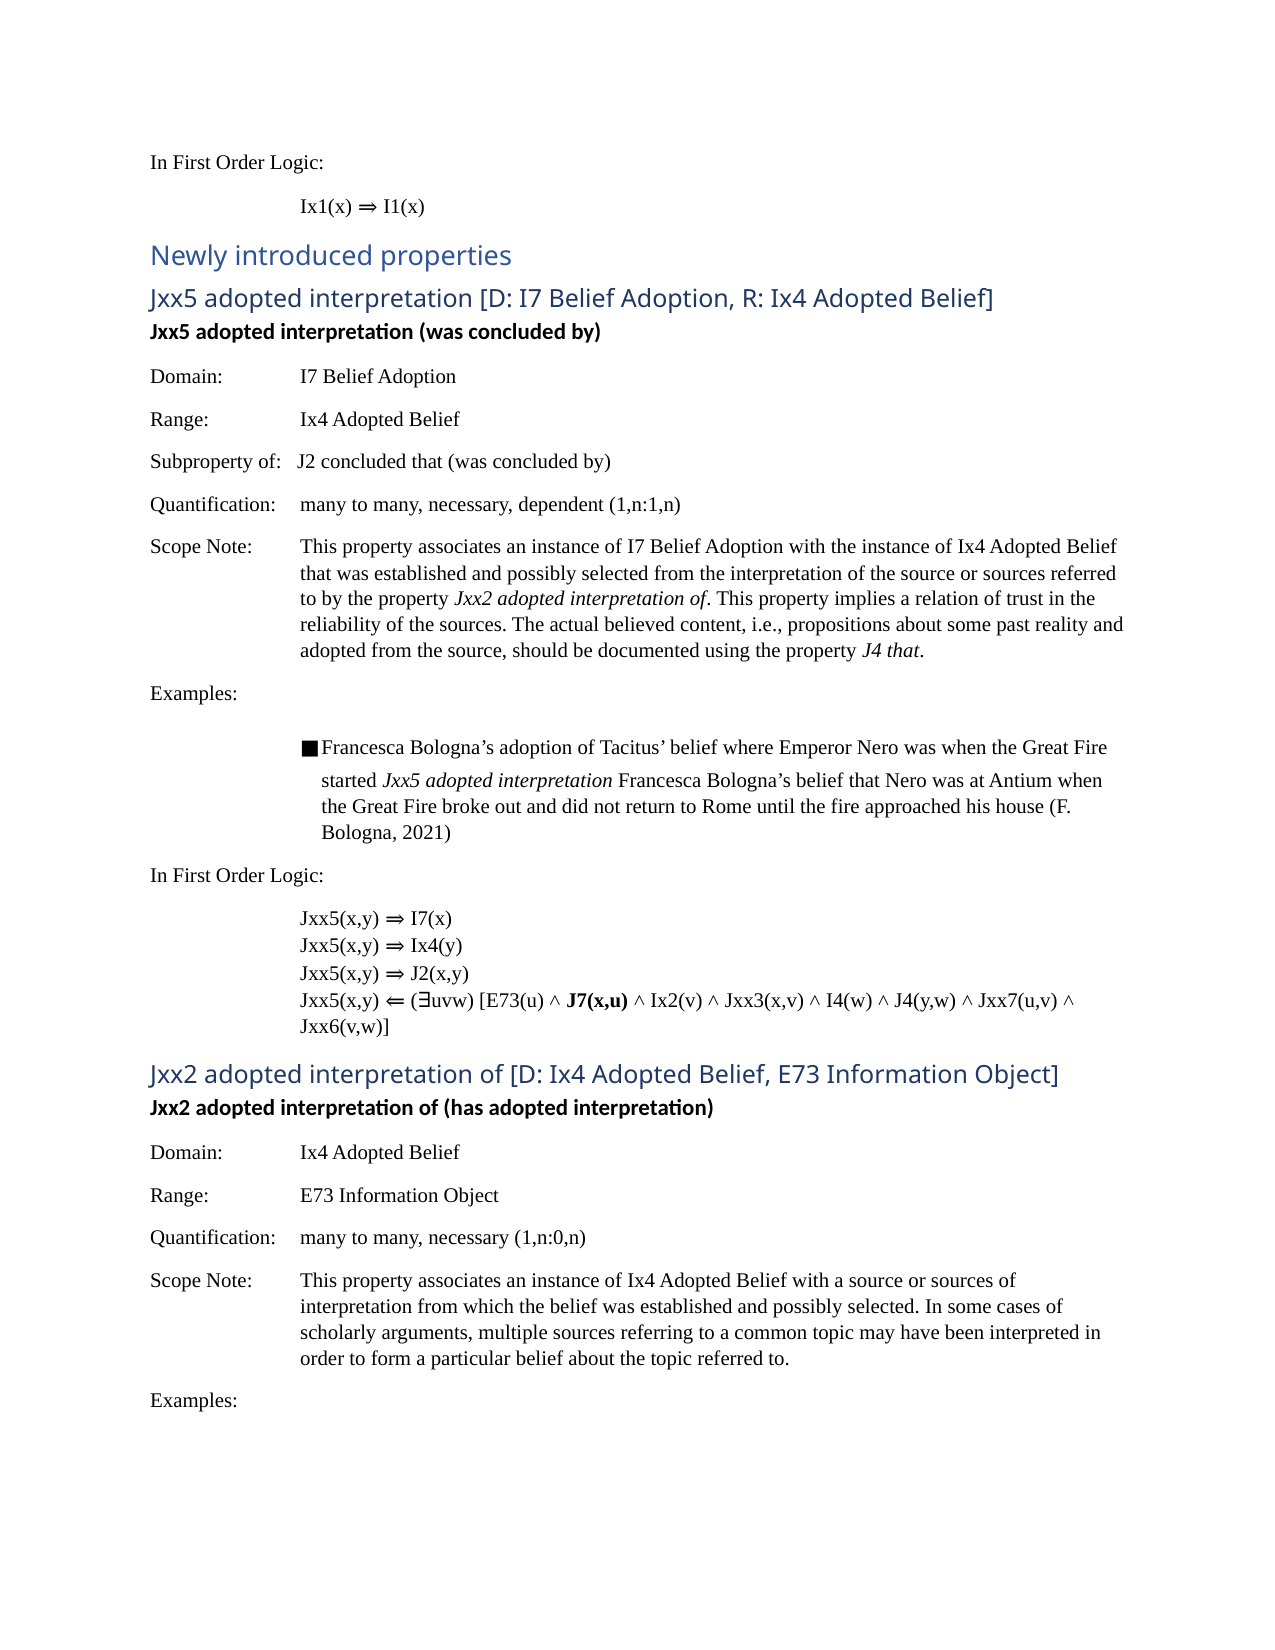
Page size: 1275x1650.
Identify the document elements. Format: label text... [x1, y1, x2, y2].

text Domain: I7 Belief Adoption [150, 364, 1125, 388]
text Quantification: many to many, necessary, dependent (1,n:1,n) [150, 492, 1125, 516]
subtitle Newly introduced properties [150, 236, 1125, 273]
subtitle Jxx2 adopted interpretation of [D: Ix4 Adopted Belief, E73 Information Object] [150, 1056, 1125, 1090]
text Examples: [150, 1388, 1125, 1412]
text Scope Note: This property associates an instance of Ix4 Adopted Belief with a source or sources of interpretation from which the belief was established and possibly selected. In some cases of scholarly arguments, multiple sources referring to a common topic may have been interpreted in order to form a particular belief about the topic referred to. [150, 1268, 1125, 1370]
text In First Order Logic: [150, 862, 1125, 887]
text Jxx5(x,y) ⇐ (∃uvw) [E73(u) ˄ J7(x,u) ˄ Ix2(v) ˄ Jxx3(x,v) ˄ I4(w) ˄ J4(y,w) ˄ Jxx7(u,v) ˄ Jxx6(v,w)] [300, 987, 1125, 1038]
text Ix1(x) ⇒ I1(x) [150, 193, 1125, 218]
text Range: Ix4 Adopted Belief [150, 407, 1125, 431]
text Jxx5 adopted interpretation (was concluded by) [150, 317, 1125, 345]
text Range: E73 Information Object [150, 1183, 1125, 1207]
text Jxx5(x,y) ⇒ J2(x,y) [300, 959, 1125, 985]
text In First Order Logic: [150, 150, 1125, 174]
text Jxx5(x,y) ⇒ I7(x) [300, 905, 1125, 930]
text Domain: Ix4 Adopted Belief [150, 1140, 1125, 1164]
list Francesca Bologna’s adoption of Tacitus’ belief where Emperor Nero was when the Great Fire started Jxx5 adopted interpretation Francesca Bologna’s belief that Nero was at Antium when the Great Fire broke out and did not return to Rome until the fire approached his house (F. Bologna, 2021) [300, 723, 1125, 844]
text Examples: [150, 681, 1125, 705]
text Jxx2 adopted interpretation of (has adopted interpretation) [150, 1093, 1125, 1121]
text Quantification: many to many, necessary (1,n:0,n) [150, 1225, 1125, 1249]
subtitle Jxx5 adopted interpretation [D: I7 Belief Adoption, R: Ix4 Adopted Belief] [150, 280, 1125, 314]
text Scope Note: This property associates an instance of I7 Belief Adoption with the instance of Ix4 Adopted Belief that was established and possibly selected from the interpretation of the source or sources referred to by the property Jxx2 adopted interpretation of. This property implies a relation of trust in the reliability of the sources. The actual believed content, i.e., propositions about some past reality and adopted from the source, should be documented using the property J4 that. [150, 534, 1125, 662]
text Jxx5(x,y) ⇒ Ix4(y) [300, 932, 1125, 957]
text Subproperty of: J2 concluded that (was concluded by) [150, 449, 1125, 473]
